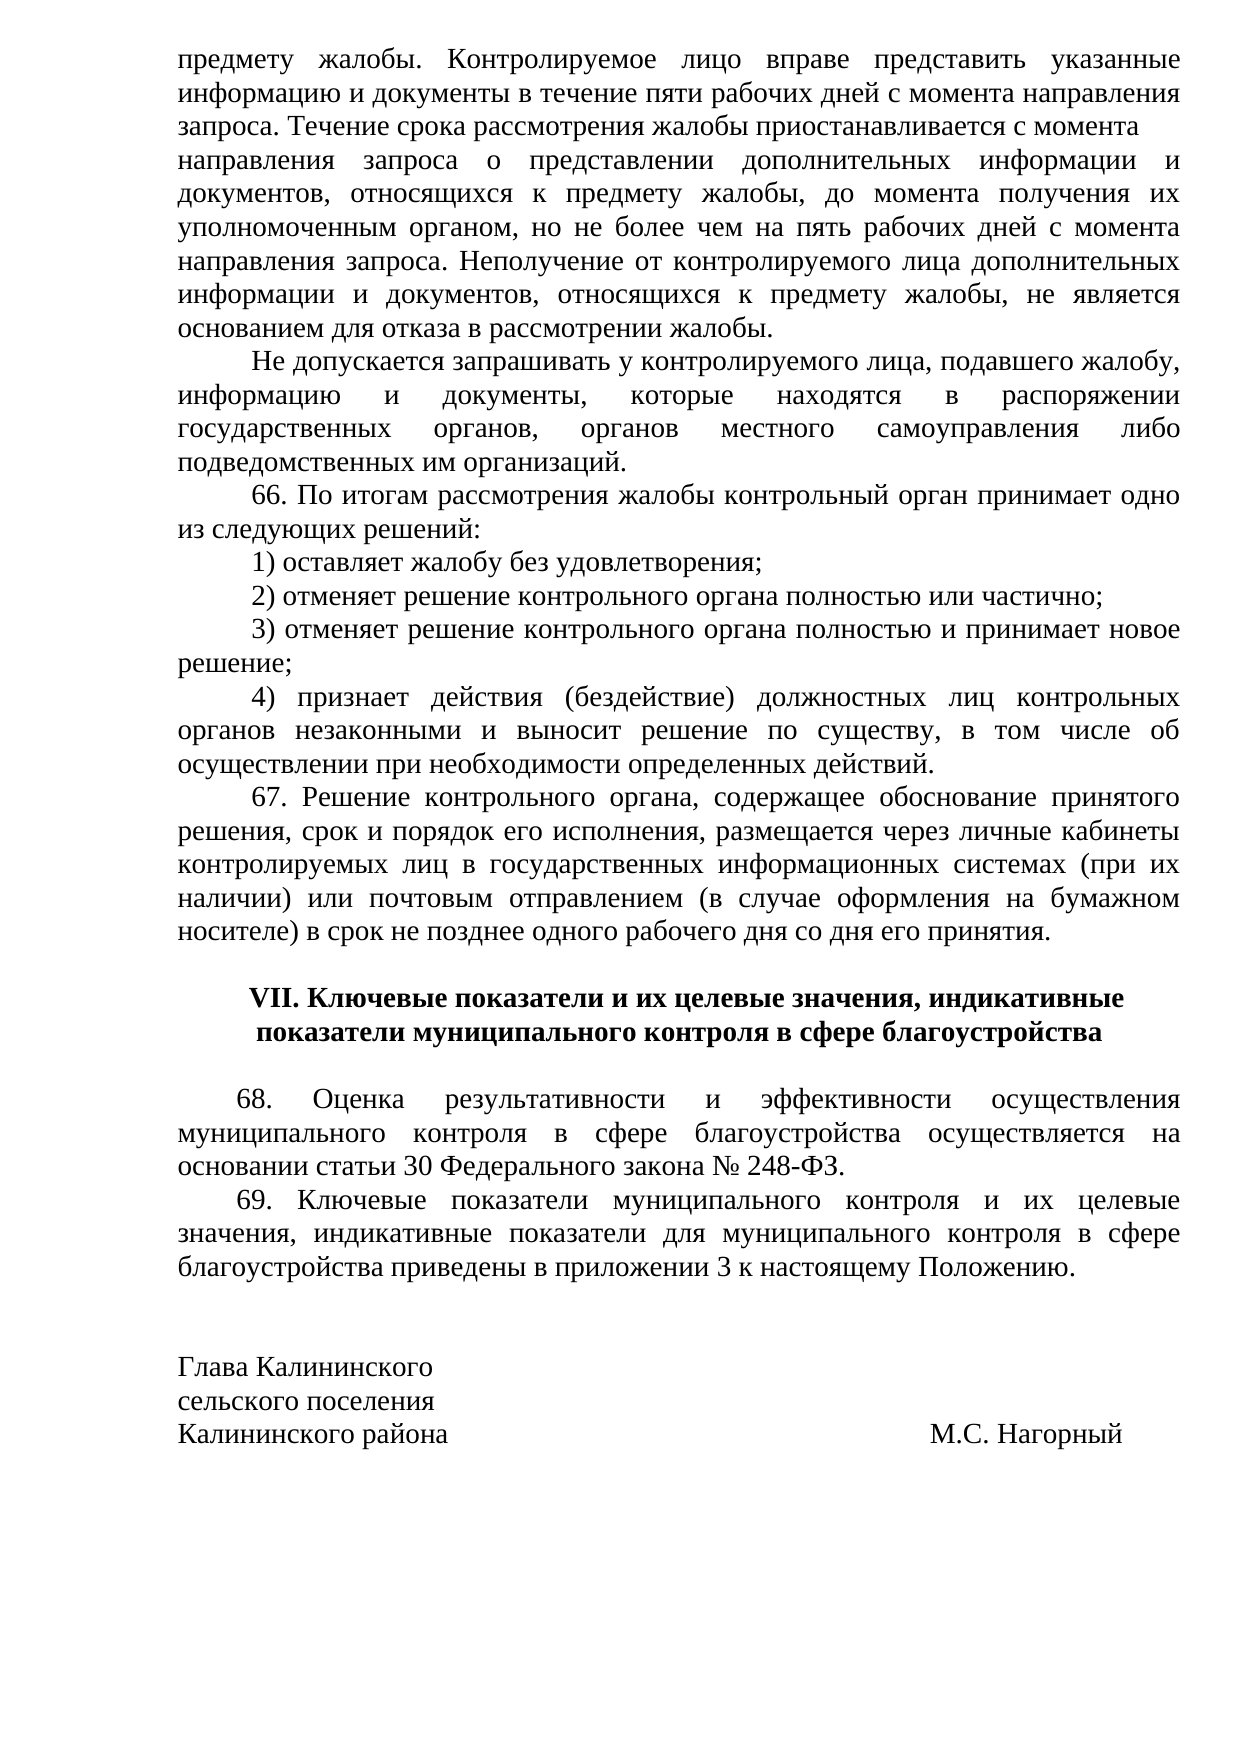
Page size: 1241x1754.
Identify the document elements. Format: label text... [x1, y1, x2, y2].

text Не допускается запрашивать у контролируемого лица, подавшего жалобу, информацию и документы, которые находятся в распоряжении государственных органов, органов местного самоуправления либо подведомственных им организаций. [177, 343, 1181, 477]
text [177, 41, 1181, 142]
text Калининского района М.С. Нагорный [177, 1417, 1181, 1450]
text 2) отменяет решение контрольного органа полностью или частично; [177, 578, 1181, 612]
text 69. Ключевые показатели муниципального контроля и их целевые значения, индикативные показатели для муниципального контроля в сфере благоустройства приведены в приложении 3 к настоящему Положению. [177, 1182, 1181, 1282]
text 3) отменяет решение контрольного органа полностью и принимает новое решение; [177, 612, 1181, 679]
text 68. Оценка результативности и эффективности осуществления муниципального контроля в сфере благоустройства осуществляется на основании статьи 30 Федерального закона № 248-ФЗ. [177, 1081, 1181, 1182]
text VII. Ключевые показатели и их целевые значения, индикативные показатели муниципального контроля в сфере благоустройства [177, 981, 1181, 1048]
text 66. По итогам рассмотрения жалобы контрольный орган принимает одно из следующих решений: [177, 477, 1181, 544]
text 1) оставляет жалобу без удовлетворения; [177, 544, 1181, 578]
text направления запроса о представлении дополнительных информации и документов, относящихся к предмету жалобы, до момента получения их уполномоченным органом, но не более чем на пять рабочих дней с момента направления запроса. Неполучение от контролируемого лица дополнительных информации и документов, относящихся к предмету жалобы, не является основанием для отказа в рассмотрении жалобы. [177, 142, 1181, 343]
text сельского поселения [177, 1383, 1181, 1417]
text Глава Калининского [177, 1349, 1181, 1383]
text 4) признает действия (бездействие) должностных лиц контрольных органов незаконными и выносит решение по существу, в том числе об осуществлении при необходимости определенных действий. [177, 679, 1181, 779]
text 67. Решение контрольного органа, содержащее обоснование принятого решения, срок и порядок его исполнения, размещается через личные кабинеты контролируемых лиц в государственных информационных системах (при их наличии) или почтовым отправлением (в случае оформления на бумажном носителе) в срок не позднее одного рабочего дня со дня его принятия. [177, 779, 1181, 947]
